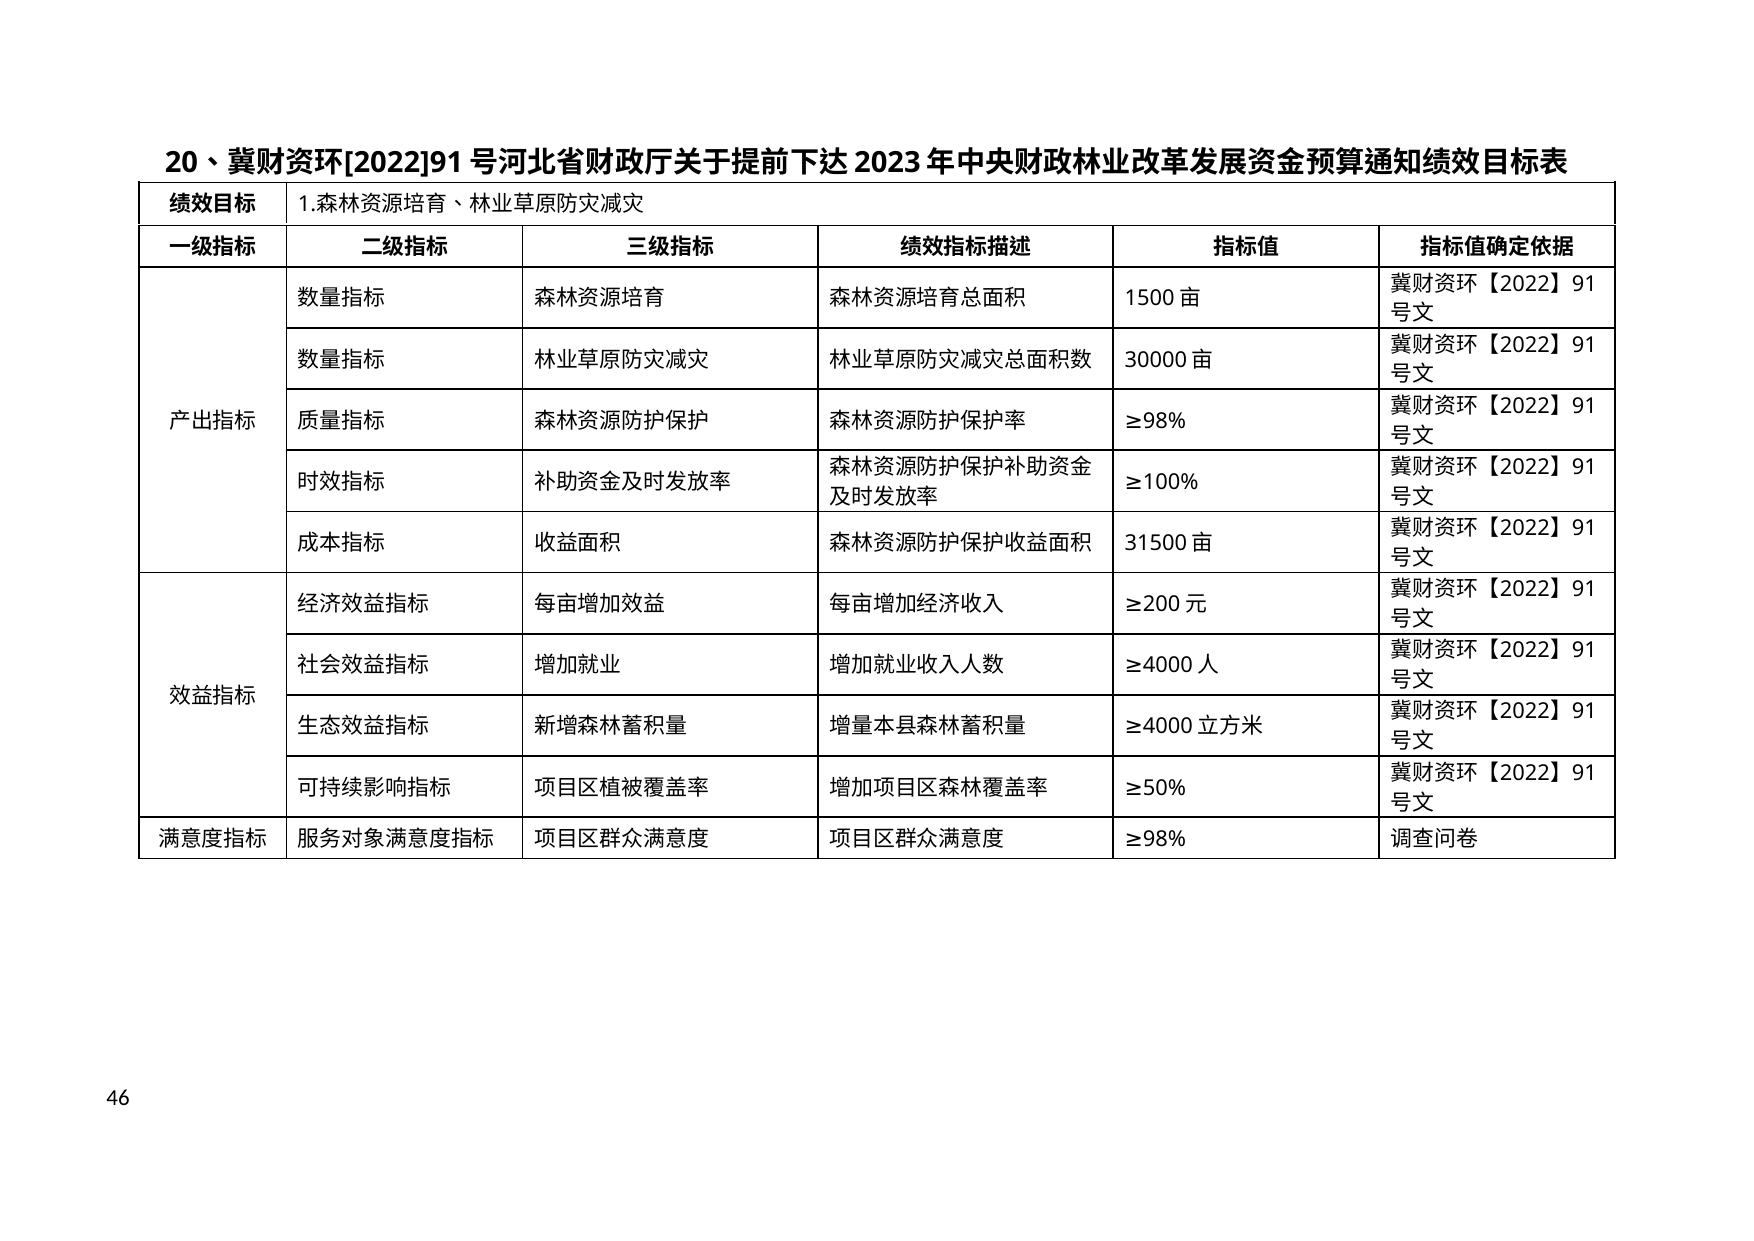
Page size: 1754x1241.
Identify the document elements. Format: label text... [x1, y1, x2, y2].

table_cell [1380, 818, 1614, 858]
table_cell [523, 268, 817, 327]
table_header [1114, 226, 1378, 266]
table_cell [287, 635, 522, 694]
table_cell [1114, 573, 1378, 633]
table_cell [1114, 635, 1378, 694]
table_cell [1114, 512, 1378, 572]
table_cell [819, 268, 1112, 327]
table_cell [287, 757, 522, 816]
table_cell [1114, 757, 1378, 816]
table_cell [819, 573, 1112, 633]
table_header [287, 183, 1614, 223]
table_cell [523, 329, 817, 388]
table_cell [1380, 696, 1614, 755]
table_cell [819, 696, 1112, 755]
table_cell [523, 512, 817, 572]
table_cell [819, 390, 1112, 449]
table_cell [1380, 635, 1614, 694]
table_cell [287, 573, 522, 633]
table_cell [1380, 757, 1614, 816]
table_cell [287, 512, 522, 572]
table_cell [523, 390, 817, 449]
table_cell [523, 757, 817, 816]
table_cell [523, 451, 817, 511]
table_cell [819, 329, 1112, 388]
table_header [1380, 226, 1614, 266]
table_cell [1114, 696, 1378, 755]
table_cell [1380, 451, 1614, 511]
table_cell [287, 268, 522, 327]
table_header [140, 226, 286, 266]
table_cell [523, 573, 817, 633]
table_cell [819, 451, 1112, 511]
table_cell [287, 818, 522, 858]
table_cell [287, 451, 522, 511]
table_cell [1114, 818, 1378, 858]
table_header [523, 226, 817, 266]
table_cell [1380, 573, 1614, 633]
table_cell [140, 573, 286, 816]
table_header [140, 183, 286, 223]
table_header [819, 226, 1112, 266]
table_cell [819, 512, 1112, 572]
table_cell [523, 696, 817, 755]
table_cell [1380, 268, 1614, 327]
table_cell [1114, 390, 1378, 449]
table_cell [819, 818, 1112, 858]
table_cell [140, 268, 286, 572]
text 20、冀财资环[2022]91号河北省财政厅关于提前下达2023年中央财政林业改革发展资金预算通知绩效目标表 [106, 142, 1648, 181]
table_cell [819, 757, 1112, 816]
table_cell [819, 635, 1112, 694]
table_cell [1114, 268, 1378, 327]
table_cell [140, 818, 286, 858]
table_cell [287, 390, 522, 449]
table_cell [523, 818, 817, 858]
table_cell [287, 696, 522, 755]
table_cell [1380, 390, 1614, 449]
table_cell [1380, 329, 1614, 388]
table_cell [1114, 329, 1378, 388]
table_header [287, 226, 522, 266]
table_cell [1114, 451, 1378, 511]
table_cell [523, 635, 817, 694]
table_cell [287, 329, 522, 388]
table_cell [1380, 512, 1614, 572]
